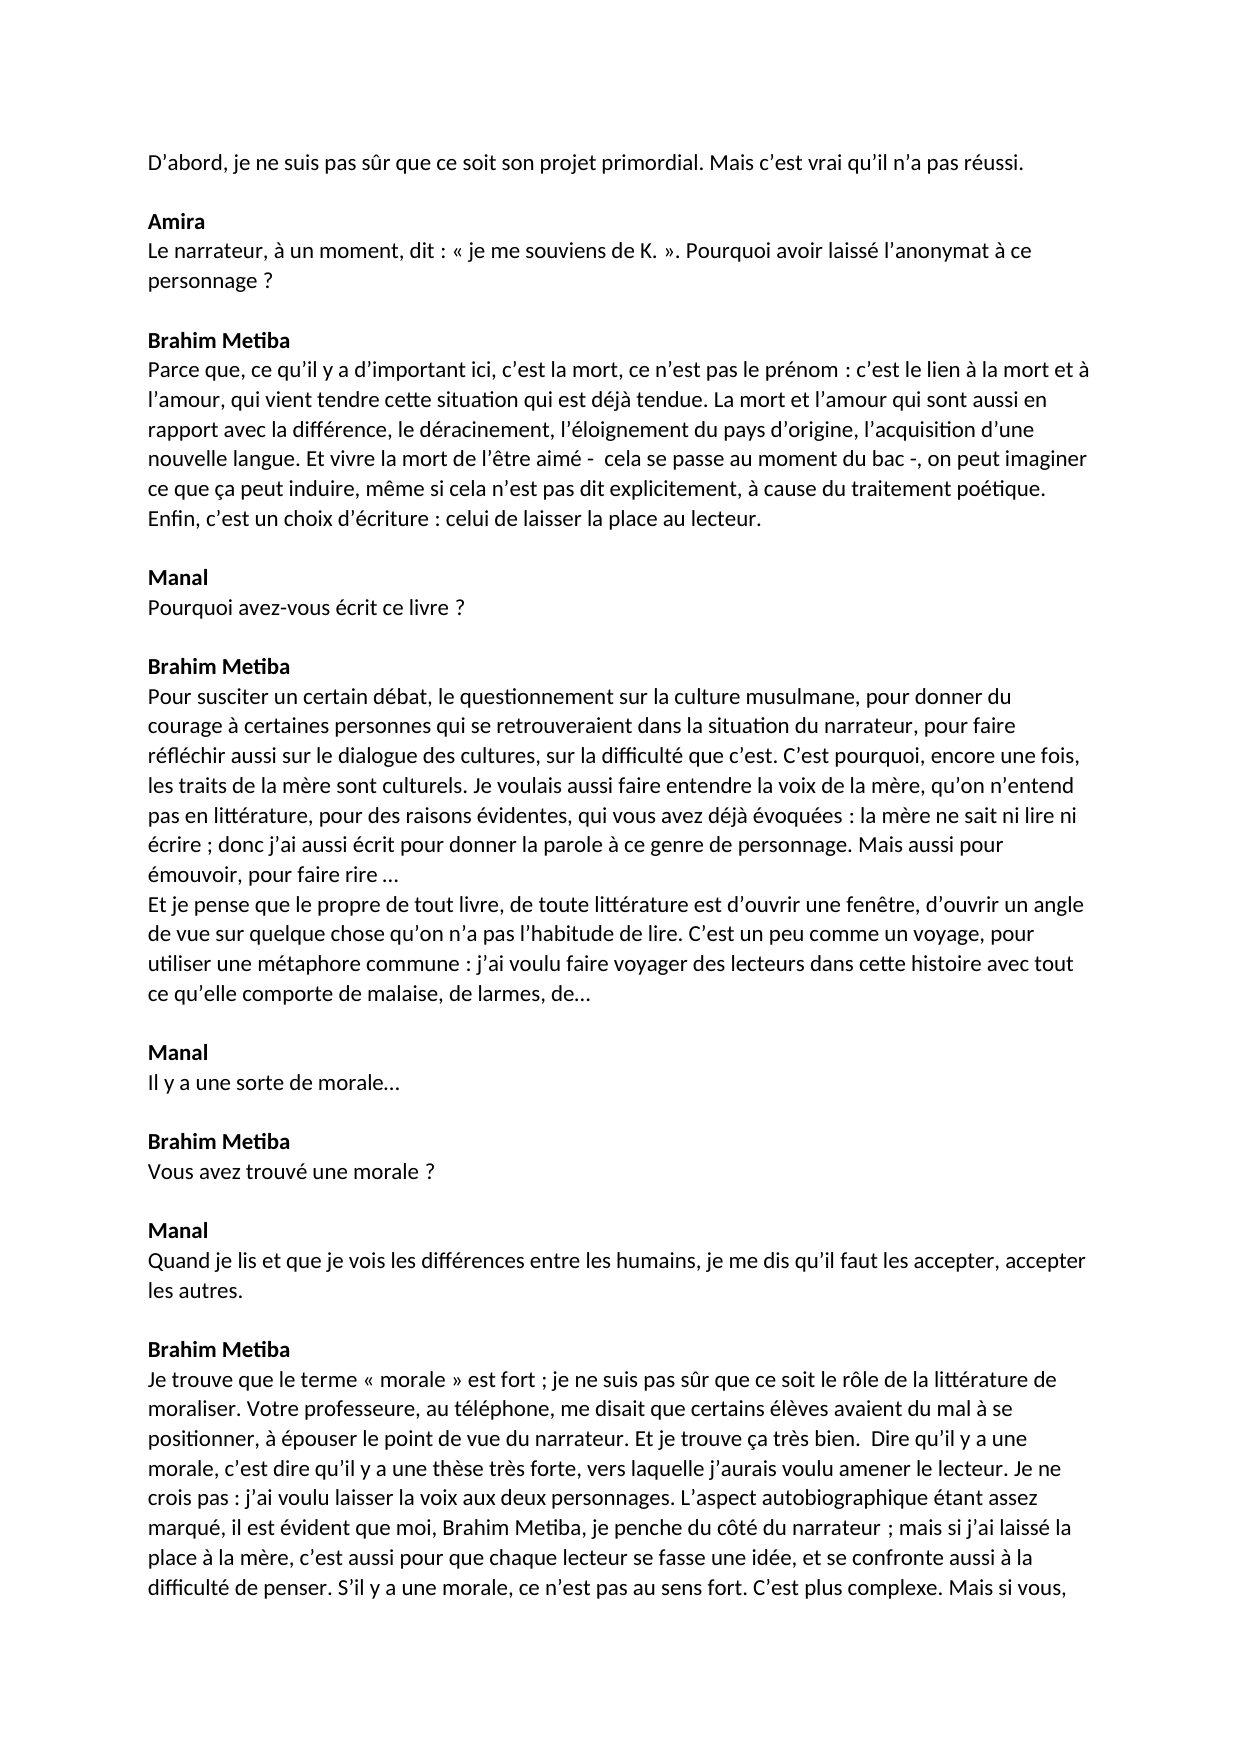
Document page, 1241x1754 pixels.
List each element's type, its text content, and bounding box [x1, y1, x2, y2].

text Amira [148, 207, 1093, 235]
text Manal [148, 1216, 1093, 1244]
text Parce que, ce qu’il y a d’important ici, c’est la mort, ce n’est pas le prénom : c’est le lien à la mort et à l’amour, qui vient tendre cette situation qui est déjà tendue. La mort et l’amour qui sont aussi en rapport avec la différence, le déracinement, l’éloignement du pays d’origine, l’acquisition d’une nouvelle langue. Et vivre la mort de l’être aimé - cela se passe au moment du bac -, on peut imaginer ce que ça peut induire, même si cela n’est pas dit explicitement, à cause du traitement poétique. Enfin, c’est un choix d’écriture : celui de laisser la place au lecteur. [148, 355, 1093, 532]
text Brahim Metiba [148, 652, 1093, 680]
text Manal [148, 1038, 1093, 1066]
text Brahim Metiba [148, 1335, 1093, 1363]
text Brahim Metiba [148, 326, 1093, 354]
text Brahim Metiba [148, 1127, 1093, 1155]
text Et je pense que le propre de tout livre, de toute littérature est d’ouvrir une fenêtre, d’ouvrir un angle de vue sur quelque chose qu’on n’a pas l’habitude de lire. C’est un peu comme un voyage, pour utiliser une métaphore commune : j’ai voulu faire voyager des lecteurs dans cette histoire avec tout ce qu’elle comporte de malaise, de larmes, de… [148, 890, 1093, 1007]
text Pour susciter un certain débat, le questionnement sur la culture musulmane, pour donner du courage à certaines personnes qui se retrouveraient dans la situation du narrateur, pour faire réfléchir aussi sur le dialogue des cultures, sur la difficulté que c’est. C’est pourquoi, encore une fois, les traits de la mère sont culturels. Je voulais aussi faire entendre la voix de la mère, qu’on n’entend pas en littérature, pour des raisons évidentes, qui vous avez déjà évoquées : la mère ne sait ni lire ni écrire ; donc j’ai aussi écrit pour donner la parole à ce genre de personnage. Mais aussi pour émouvoir, pour faire rire … [148, 682, 1093, 888]
text Le narrateur, à un moment, dit : « je me souviens de K. ». Pourquoi avoir laissé l’anonymat à ce personnage ? [148, 237, 1093, 294]
text Vous avez trouvé une morale ? [148, 1157, 1093, 1185]
text Quand je lis et que je vois les différences entre les humains, je me dis qu’il faut les accepter, accepter les autres. [148, 1246, 1093, 1304]
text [148, 1365, 1093, 1601]
text Il y a une sorte de morale… [148, 1068, 1093, 1096]
text Manal [148, 563, 1093, 591]
text D’abord, je ne suis pas sûr que ce soit son projet primordial. Mais c’est vrai qu’il n’a pas réussi. [148, 148, 1093, 176]
text Pourquoi avez-vous écrit ce livre ? [148, 593, 1093, 621]
